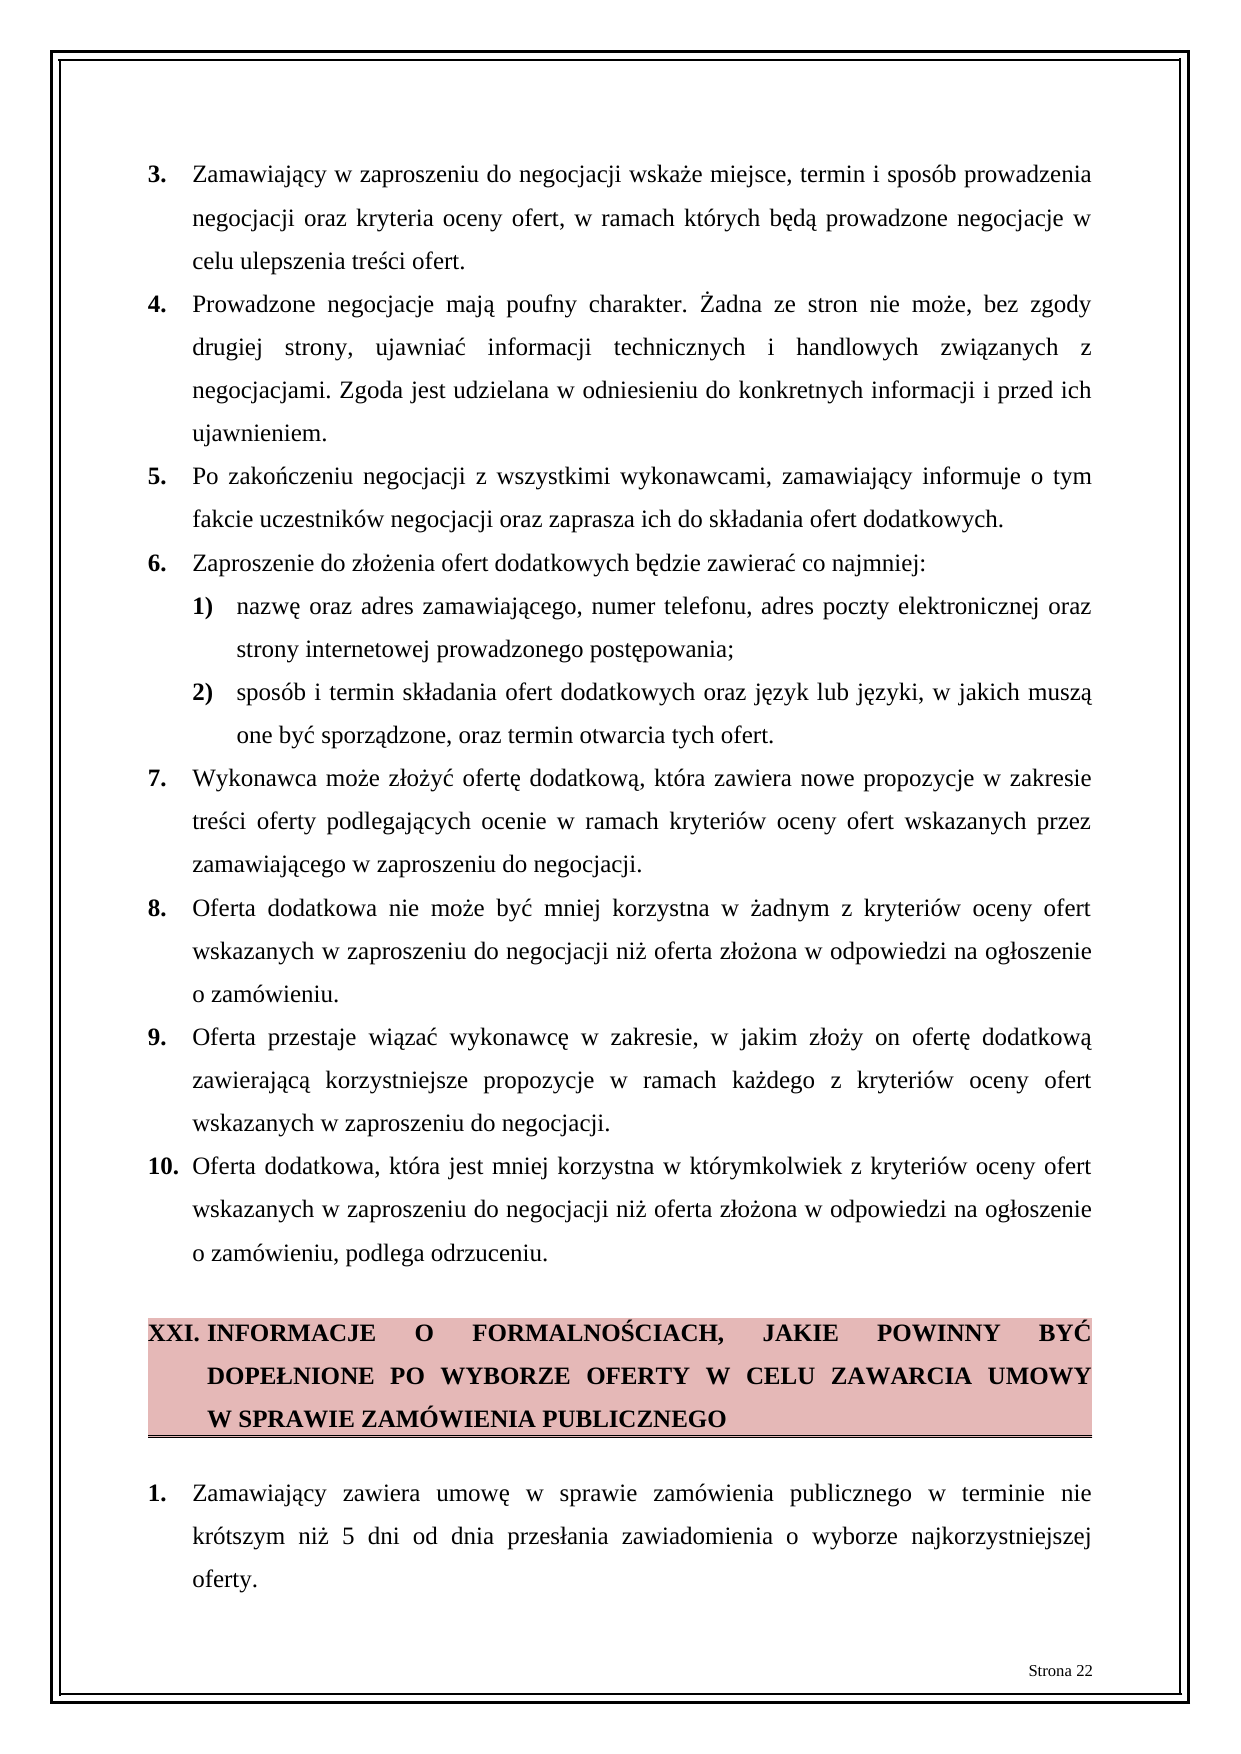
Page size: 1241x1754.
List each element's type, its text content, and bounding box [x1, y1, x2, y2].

text 6. Zaproszenie do złożenia ofert dodatkowych będzie zawierać co najmniej: [148, 548, 1092, 576]
text 2) sposób i termin składania ofert dodatkowych oraz język lub języki, w jakich muszą one być sporządzone, oraz termin otwarcia tych ofert. [192, 677, 1092, 749]
text 9. Oferta przestaje wiązać wykonawcę w zakresie, w jakim złoży on ofertę dodatkową zawierającą korzystniejsze propozycje w ramach każdego z kryteriów oceny ofert wskazanych w zaproszeniu do negocjacji. [148, 1022, 1092, 1137]
text 7. Wykonawca może złożyć ofertę dodatkową, która zawiera nowe propozycje w zakresie treści oferty podlegających ocenie w ramach kryteriów oceny ofert wskazanych przez zamawiającego w zaproszeniu do negocjacji. [148, 763, 1092, 878]
text 1. Zamawiający zawiera umowę w sprawie zamówienia publicznego w terminie nie krótszym niż 5 dni od dnia przesłania zawiadomienia o wyborze najkorzystniejszej oferty. [148, 1478, 1092, 1593]
text 1) nazwę oraz adres zamawiającego, numer telefonu, adres poczty elektronicznej oraz strony internetowej prowadzonego postępowania; [192, 591, 1092, 663]
text 5. Po zakończeniu negocjacji z wszystkimi wykonawcami, zamawiający informuje o tym fakcie uczestników negocjacji oraz zaprasza ich do składania ofert dodatkowych. [148, 461, 1092, 533]
text 3. Zamawiający w zaproszeniu do negocjacji wskaże miejsce, termin i sposób prowadzenia negocjacji oraz kryteria oceny ofert, w ramach których będą prowadzone negocjacje w celu ulepszenia treści ofert. [148, 159, 1092, 274]
text 10. Oferta dodatkowa, która jest mniej korzystna w którymkolwiek z kryteriów oceny ofert wskazanych w zaproszeniu do negocjacji niż oferta złożona w odpowiedzi na ogłoszenie o zamówieniu, podlega odrzuceniu. [148, 1151, 1092, 1266]
text XXI. INFORMACJE O FORMALNOŚCIACH, JAKIE POWINNY BYĆ DOPEŁNIONE PO WYBORZE OFERTY W CELU ZAWARCIA UMOWY W SPRAWIE ZAMÓWIENIA PUBLICZNEGO [148, 1318, 1092, 1435]
text 8. Oferta dodatkowa nie może być mniej korzystna w żadnym z kryteriów oceny ofert wskazanych w zaproszeniu do negocjacji niż oferta złożona w odpowiedzi na ogłoszenie o zamówieniu. [148, 893, 1092, 1008]
text 4. Prowadzone negocjacje mają poufny charakter. Żadna ze stron nie może, bez zgody drugiej strony, ujawniać informacji technicznych i handlowych związanych z negocjacjami. Zgoda jest udzielana w odniesieniu do konkretnych informacji i przed ich ujawnieniem. [148, 289, 1092, 447]
